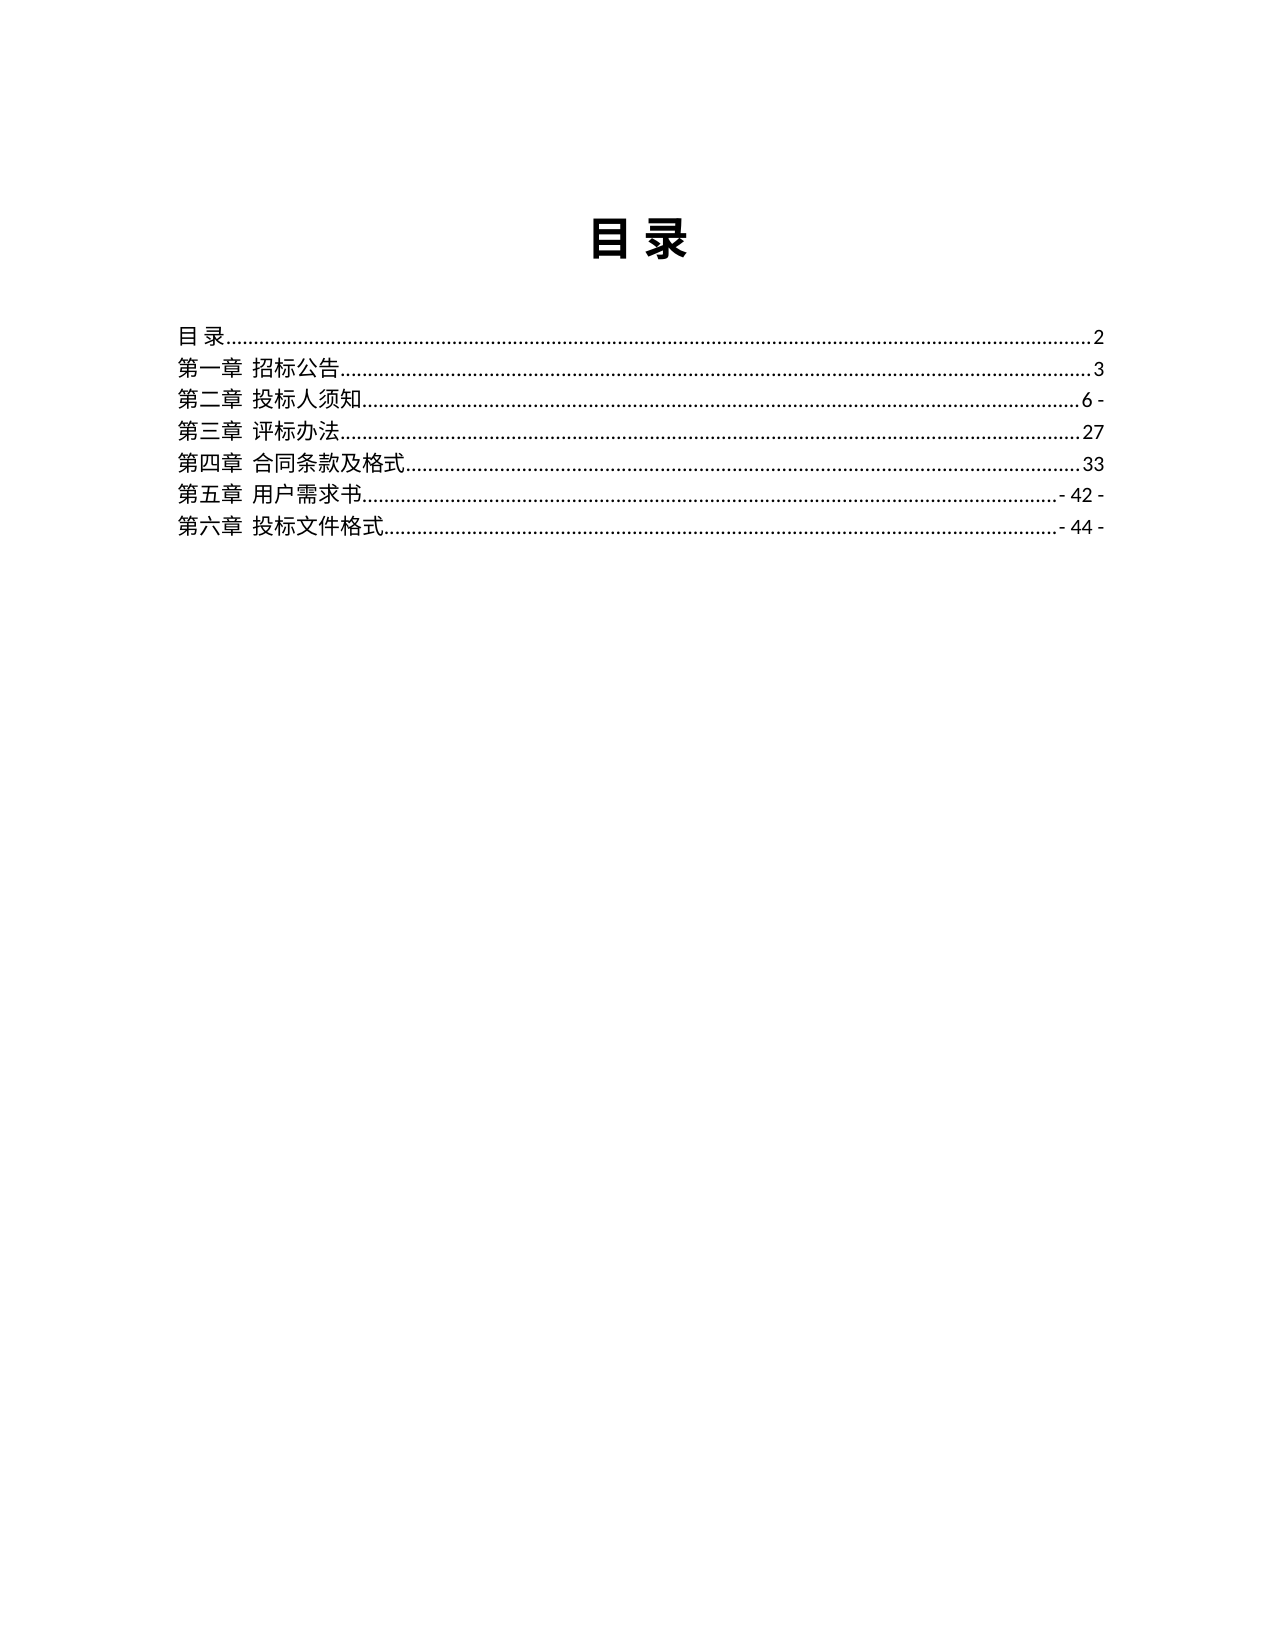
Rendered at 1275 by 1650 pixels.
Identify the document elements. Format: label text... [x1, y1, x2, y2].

text 目 录 2 [177, 319, 1104, 351]
text 第二章 投标人须知 6 - [177, 382, 1104, 414]
text 第五章 用户需求书 - 42 - [177, 477, 1104, 509]
text 第四章 合同条款及格式 33 [177, 446, 1104, 477]
text 第三章 评标办法 27 [177, 414, 1104, 446]
text 目 录 [177, 207, 1100, 268]
text 第六章 投标文件格式 - 44 - [177, 509, 1104, 541]
text 第一章 招标公告 3 [177, 351, 1104, 382]
